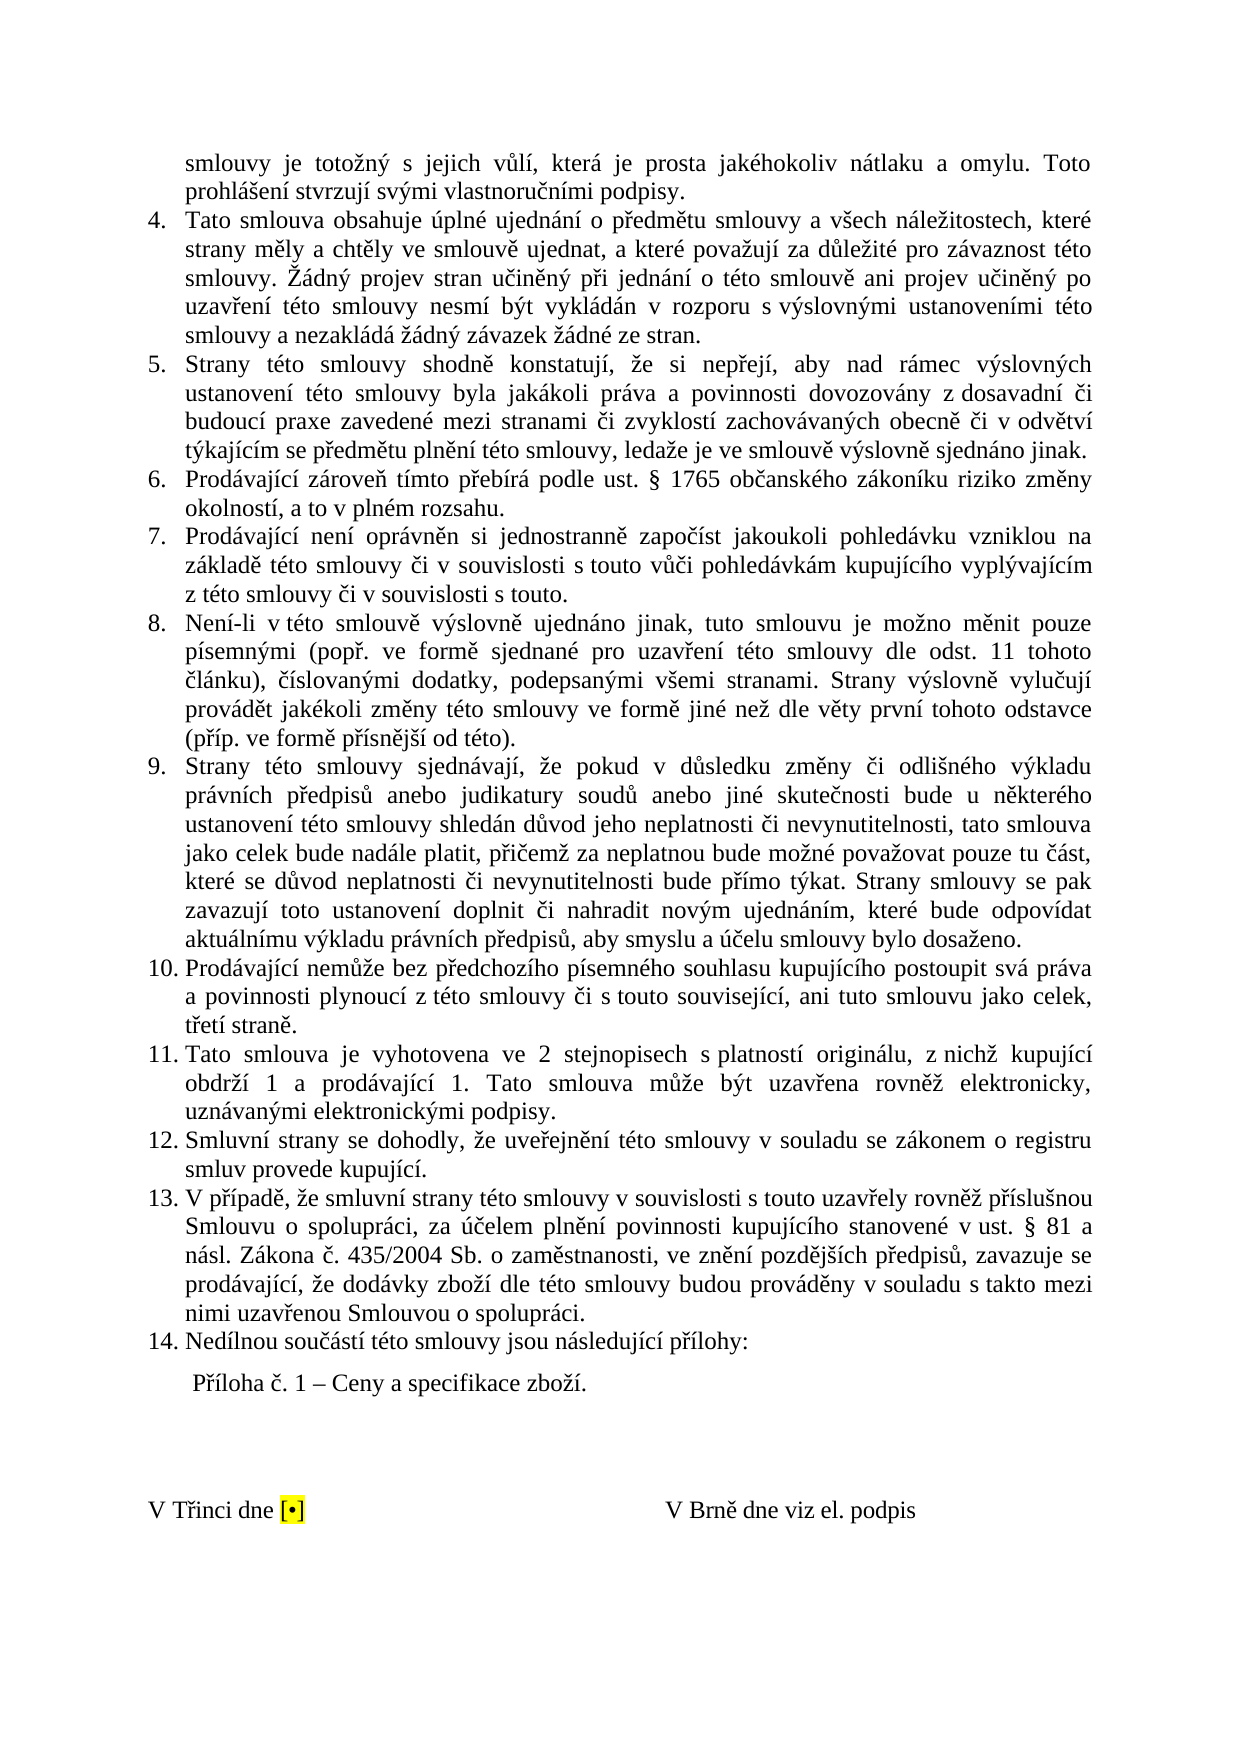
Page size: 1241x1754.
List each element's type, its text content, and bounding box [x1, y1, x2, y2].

list Tato smlouva obsahuje úplné ujednání o předmětu smlouvy a všech náležitostech, které strany měly a chtěly ve smlouvě ujednat, a které považují za důležité pro závaznost této smlouvy. Žádný projev stran učiněný při jednání o této smlouvě ani projev učiněný po uzavření této smlouvy nesmí být vykládán v rozporu s výslovnými ustanoveními této smlouvy a nezakládá žádný závazek žádné ze stran. [148, 205, 1093, 349]
list Tato smlouva je vyhotovena ve 2 stejnopisech s platností originálu, z nichž kupující obdrží 1 a prodávající 1. Tato smlouva může být uzavřena rovněž elektronicky, uznávanými elektronickými podpisy. [148, 1039, 1093, 1125]
list Prodávající není oprávněn si jednostranně započíst jakoukoli pohledávku vzniklou na základě této smlouvy či v souvislosti s touto vůči pohledávkám kupujícího vyplývajícím z této smlouvy či v souvislosti s touto. [148, 521, 1093, 608]
list V případě, že smluvní strany této smlouvy v souvislosti s touto uzavřely rovněž příslušnou Smlouvu o spolupráci, za účelem plnění povinnosti kupujícího stanovené v ust. § 81 a násl. Zákona č. 435/2004 Sb. o zaměstnanosti, ve znění pozdějších předpisů, zavazuje se prodávající, že dodávky zboží dle této smlouvy budou prováděny v souladu s takto mezi nimi uzavřenou Smlouvou o spolupráci. [148, 1183, 1093, 1326]
text Příloha č. 1 – Ceny a specifikace zboží. [192, 1368, 1093, 1396]
list Prodávající zároveň tímto přebírá podle ust. § 1765 občanského zákoníku riziko změny okolností, a to v plném rozsahu. [148, 464, 1093, 521]
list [148, 148, 1093, 205]
list Strany této smlouvy sjednávají, že pokud v důsledku změny či odlišného výkladu právních předpisů anebo judikatury soudů anebo jiné skutečnosti bude u některého ustanovení této smlouvy shledán důvod jeho neplatnosti či nevynutitelnosti, tato smlouva jako celek bude nadále platit, přičemž za neplatnou bude možné považovat pouze tu část, které se důvod neplatnosti či nevynutitelnosti bude přímo týkat. Strany smlouvy se pak zavazují toto ustanovení doplnit či nahradit novým ujednáním, které bude odpovídat aktuálnímu výkladu právních předpisů, aby smyslu a účelu smlouvy bylo dosaženo. [148, 751, 1093, 953]
text V Třinci dne [•] V Brně dne viz el. podpis [305, 1495, 1093, 1524]
text V Třinci dne [•] V Brně dne viz el. podpis [148, 1495, 280, 1524]
list Nedílnou součástí této smlouvy jsou následující přílohy: [148, 1326, 1093, 1355]
list Strany této smlouvy shodně konstatují, že si nepřejí, aby nad rámec výslovných ustanovení této smlouvy byla jakákoli práva a povinnosti dovozovány z dosavadní či budoucí praxe zavedené mezi stranami či zvyklostí zachovávaných obecně či v odvětví týkajícím se předmětu plnění této smlouvy, ledaže je ve smlouvě výslovně sjednáno jinak. [148, 349, 1093, 464]
list Smluvní strany se dohodly, že uveřejnění této smlouvy v souladu se zákonem o registru smluv provede kupující. [148, 1125, 1093, 1183]
list Prodávající nemůže bez předchozího písemného souhlasu kupujícího postoupit svá práva a povinnosti plynoucí z této smlouvy či s touto související, ani tuto smlouvu jako celek, třetí straně. [148, 953, 1093, 1039]
list Není-li v této smlouvě výslovně ujednáno jinak, tuto smlouvu je možno měnit pouze písemnými (popř. ve formě sjednané pro uzavření této smlouvy dle odst. 11 tohoto článku), číslovanými dodatky, podepsanými všemi stranami. Strany výslovně vylučují provádět jakékoli změny této smlouvy ve formě jiné než dle věty první tohoto odstavce (příp. ve formě přísnější od této). [148, 608, 1093, 751]
